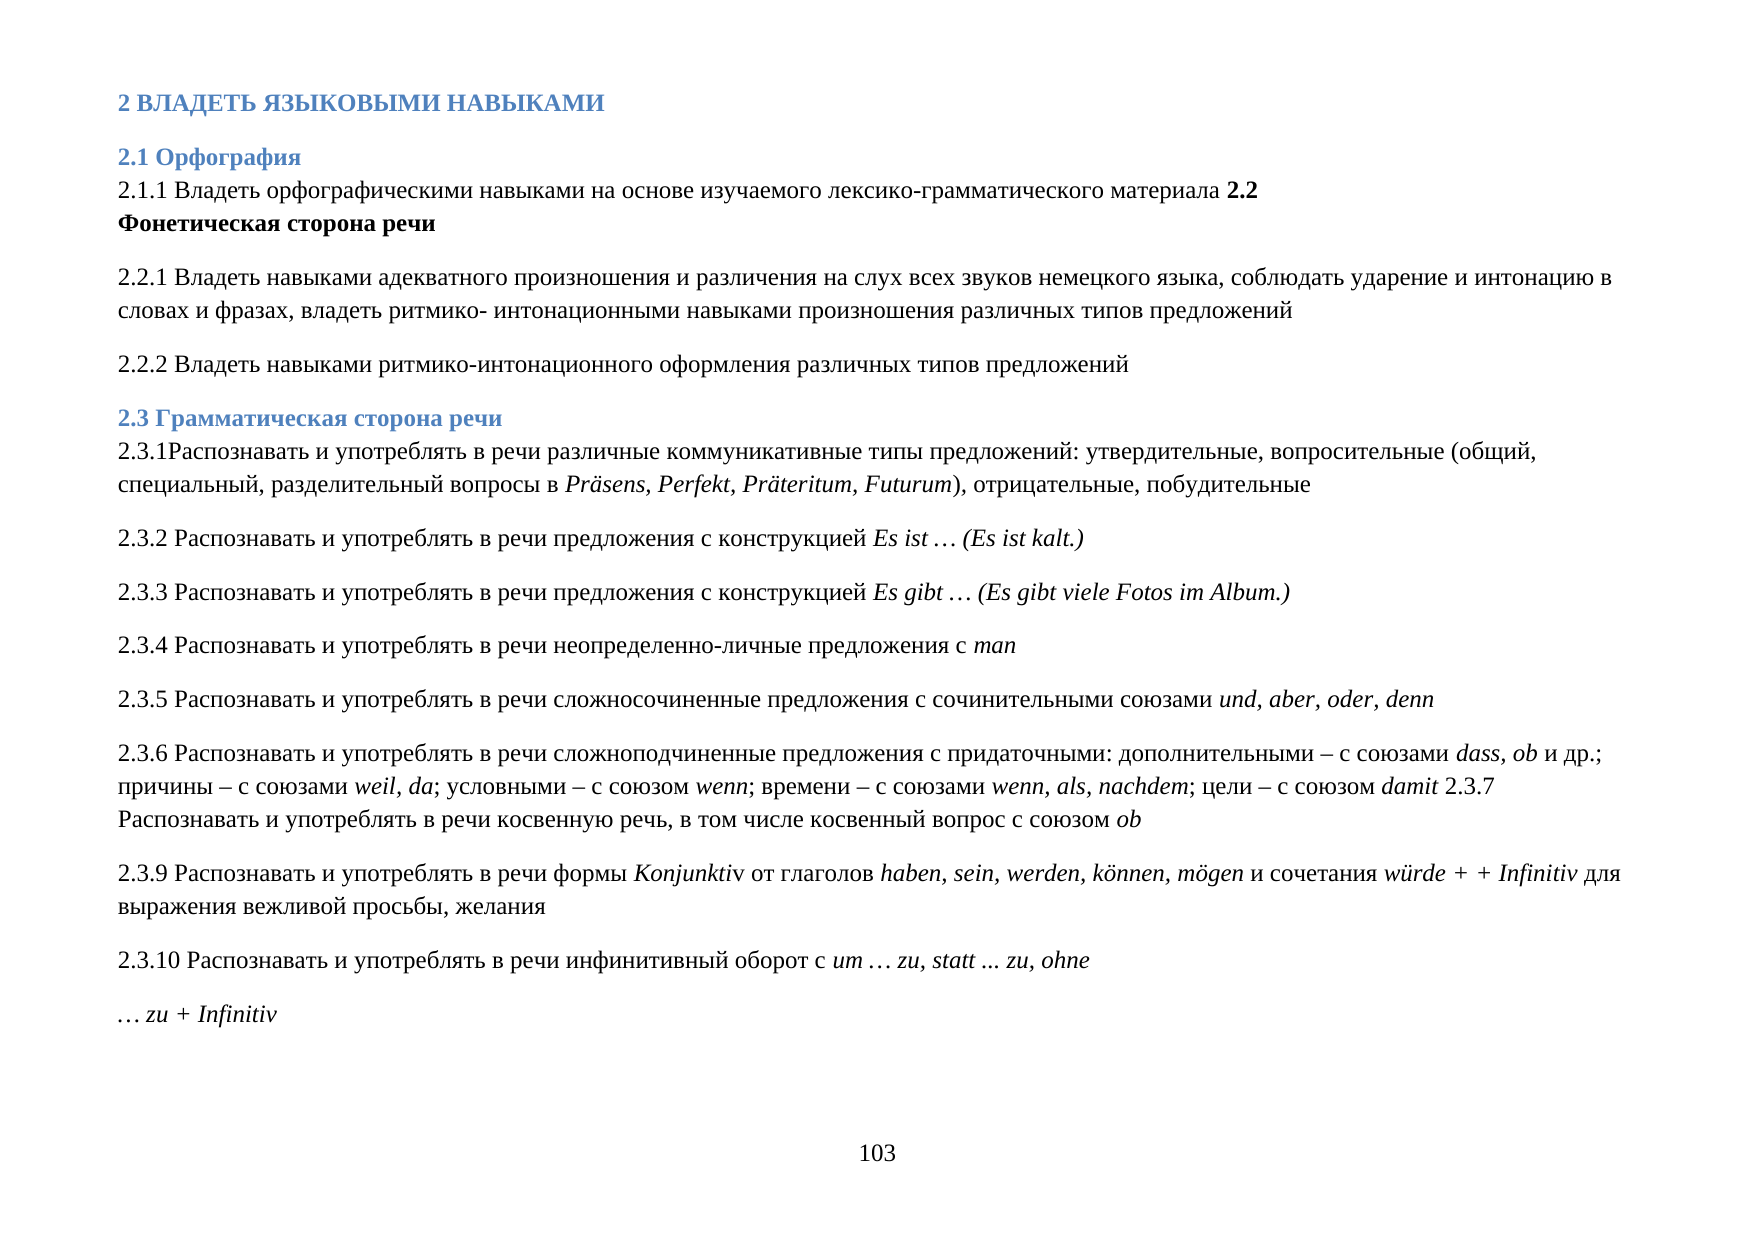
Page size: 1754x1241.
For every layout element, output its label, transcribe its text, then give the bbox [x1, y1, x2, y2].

text 2.1.1 Владеть орфографическими навыками на основе изучаемого лексико-грамматического материала 2.2 Фонетическая сторона речи [118, 175, 1365, 237]
text 2.3.1Распознавать и употреблять в речи различные коммуникативные типы предложений: утвердительные, вопросительные (общий, специальный, разделительный вопросы в Präsens, Perfekt, Präteritum, Futurum), отрицательные, побудительные [118, 436, 1635, 498]
text 2.3.10 Распознавать и употреблять в речи инфинитивный оборот с um … zu, statt ... zu, ohne [118, 945, 1635, 974]
text 2.1 Орфография [118, 142, 1636, 171]
text 2.3.3 Распознавать и употреблять в речи предложения с конструкцией Es gibt … (Es gibt viele Fotos im Album.) [118, 577, 1635, 606]
text 2.3.6 Распознавать и употреблять в речи cложноподчиненные предложения с придаточными: дополнительными – с союзами dass, оb и др.; причины – с союзами weil, da; условными – с союзом wenn; времени – с союзами wenn, als, nachdem; цели – с союзом damit 2.3.7 Распознавать и употреблять в речи косвенную речь, в том числе косвенный вопрос с союзом ob [118, 738, 1635, 833]
text 2.3.2 Распознавать и употреблять в речи предложения с конструкцией Es ist … (Es ist kalt.) [118, 523, 1635, 552]
text 2.2.2 Владеть навыками ритмико-интонационного оформления различных типов предложений [118, 349, 1635, 378]
text 2.3 Грамматическая сторона речи [118, 403, 1636, 432]
text 2.3.4 Распознавать и употреблять в речи неопределенно-личные предложения с man [118, 631, 1635, 659]
text 2.2.1 Владеть навыками адекватного произношения и различения на слух всех звуков немецкого языка, соблюдать ударение и интонацию в словах и фразах, владеть ритмико- интонационными навыками произношения различных типов предложений [118, 262, 1635, 324]
text 2.3.9 Распознавать и употреблять в речи формы Konjunktiv от глаголов haben, sein, werden, können, mögen и сочетания würde + + Infinitiv для выражения вежливой просьбы, желания [118, 858, 1635, 920]
text … zu + Infinitiv [118, 999, 1636, 1028]
text 2 ВЛАДЕТЬ ЯЗЫКОВЫМИ НАВЫКАМИ [118, 88, 1636, 117]
text 2.3.5 Распознавать и употреблять в речи сложносочиненные предложения с сочинительными союзами und, aber, oder, denn [118, 684, 1635, 713]
